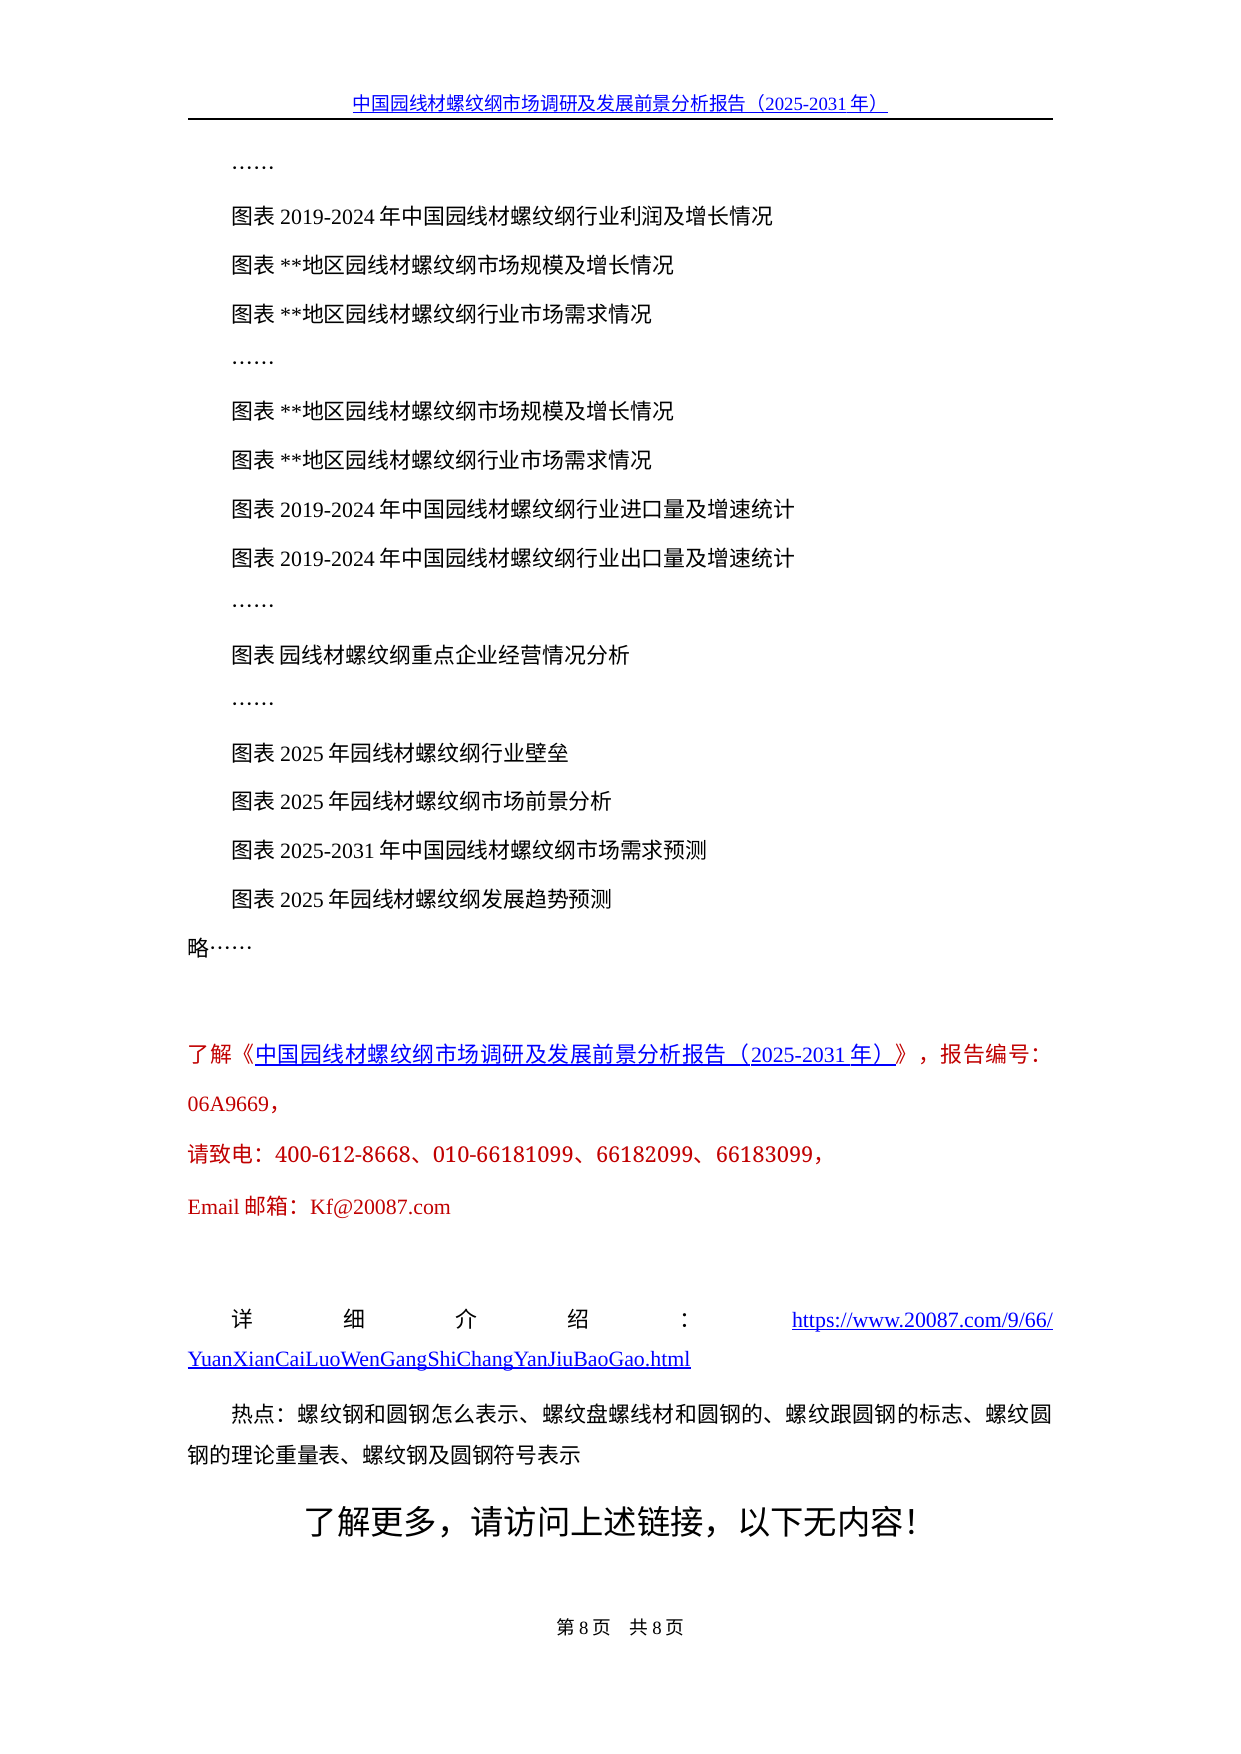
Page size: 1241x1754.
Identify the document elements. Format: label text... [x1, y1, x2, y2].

title 了解更多，请访问上述链接，以下无内容！ [187, 1488, 1053, 1553]
text 请致电：400-612-8668、010-66181099、66182099、66183099， [187, 1137, 1053, 1169]
text Email邮箱：Kf@20087.com [187, 1188, 1053, 1221]
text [187, 150, 1053, 963]
text 了解《中国园线材螺纹纲市场调研及发展前景分析报告（2025-2031年）》，报告编号：06A9669， [187, 1037, 1053, 1118]
text 热点：螺纹钢和圆钢怎么表示、螺纹盘螺线材和圆钢的、螺纹跟圆钢的标志、螺纹圆钢的理论重量表、螺纹钢及圆钢符号表示 [187, 1397, 1053, 1470]
text 详细介绍：https://www.20087.com/9/66/YuanXianCaiLuoWenGangShiChangYanJiuBaoGao.html [187, 1301, 1053, 1374]
